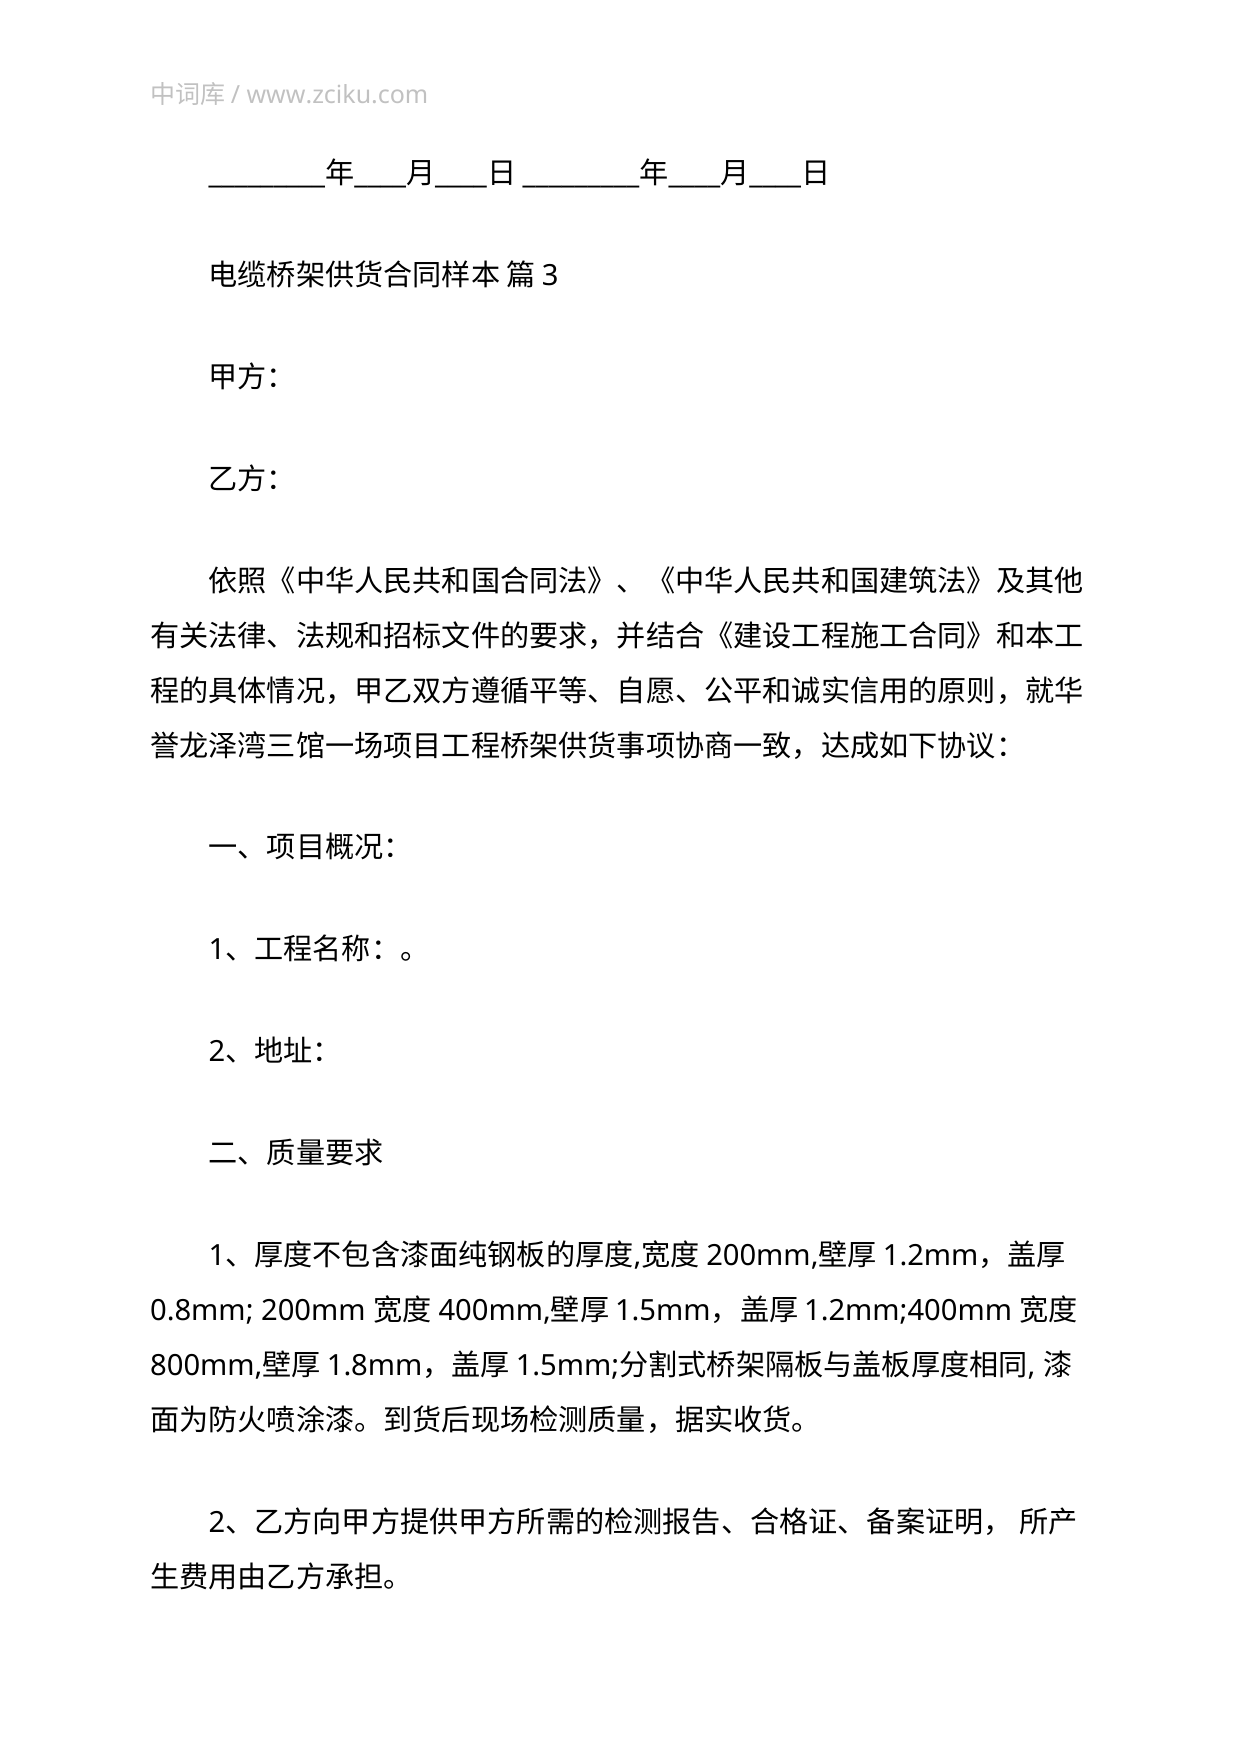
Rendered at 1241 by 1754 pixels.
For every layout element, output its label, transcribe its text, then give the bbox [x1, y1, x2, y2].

text 一、项目概况： [150, 824, 1090, 866]
text 乙方： [150, 456, 1090, 498]
text 甲方： [150, 354, 1090, 396]
text _________年____月____日 _________年____月____日 [150, 150, 1090, 192]
text 依照《中华人民共和国合同法》、《中华人民共和国建筑法》及其他有关法律、法规和招标文件的要求，并结合《建设工程施工合同》和本工程的具体情况，甲乙双方遵循平等、自愿、公平和诚实信用的原则，就华誉龙泽湾三馆一场项目工程桥架供货事项协商一致，达成如下协议： [150, 557, 1090, 764]
text 电缆桥架供货合同样本 篇3 [150, 252, 1090, 294]
text 1、厚度不包含漆面纯钢板的厚度,宽度 200mm,壁厚1.2mm，盖厚0.8mm; 200mm 宽度 400mm,壁厚1.5mm，盖厚1.2mm;400mm 宽度 800mm,壁厚1.8mm，盖厚1.5mm;分割式桥架隔板与盖板厚度相同, 漆面为防火喷涂漆。到货后现场检测质量，据实收货。 [150, 1231, 1090, 1439]
text 1、工程名称：。 [150, 926, 1090, 968]
text 二、质量要求 [150, 1130, 1090, 1172]
text 2、乙方向甲方提供甲方所需的检测报告、合格证、备案证明， 所产生费用由乙方承担。 [150, 1498, 1090, 1596]
text 2、地址： [150, 1028, 1090, 1070]
